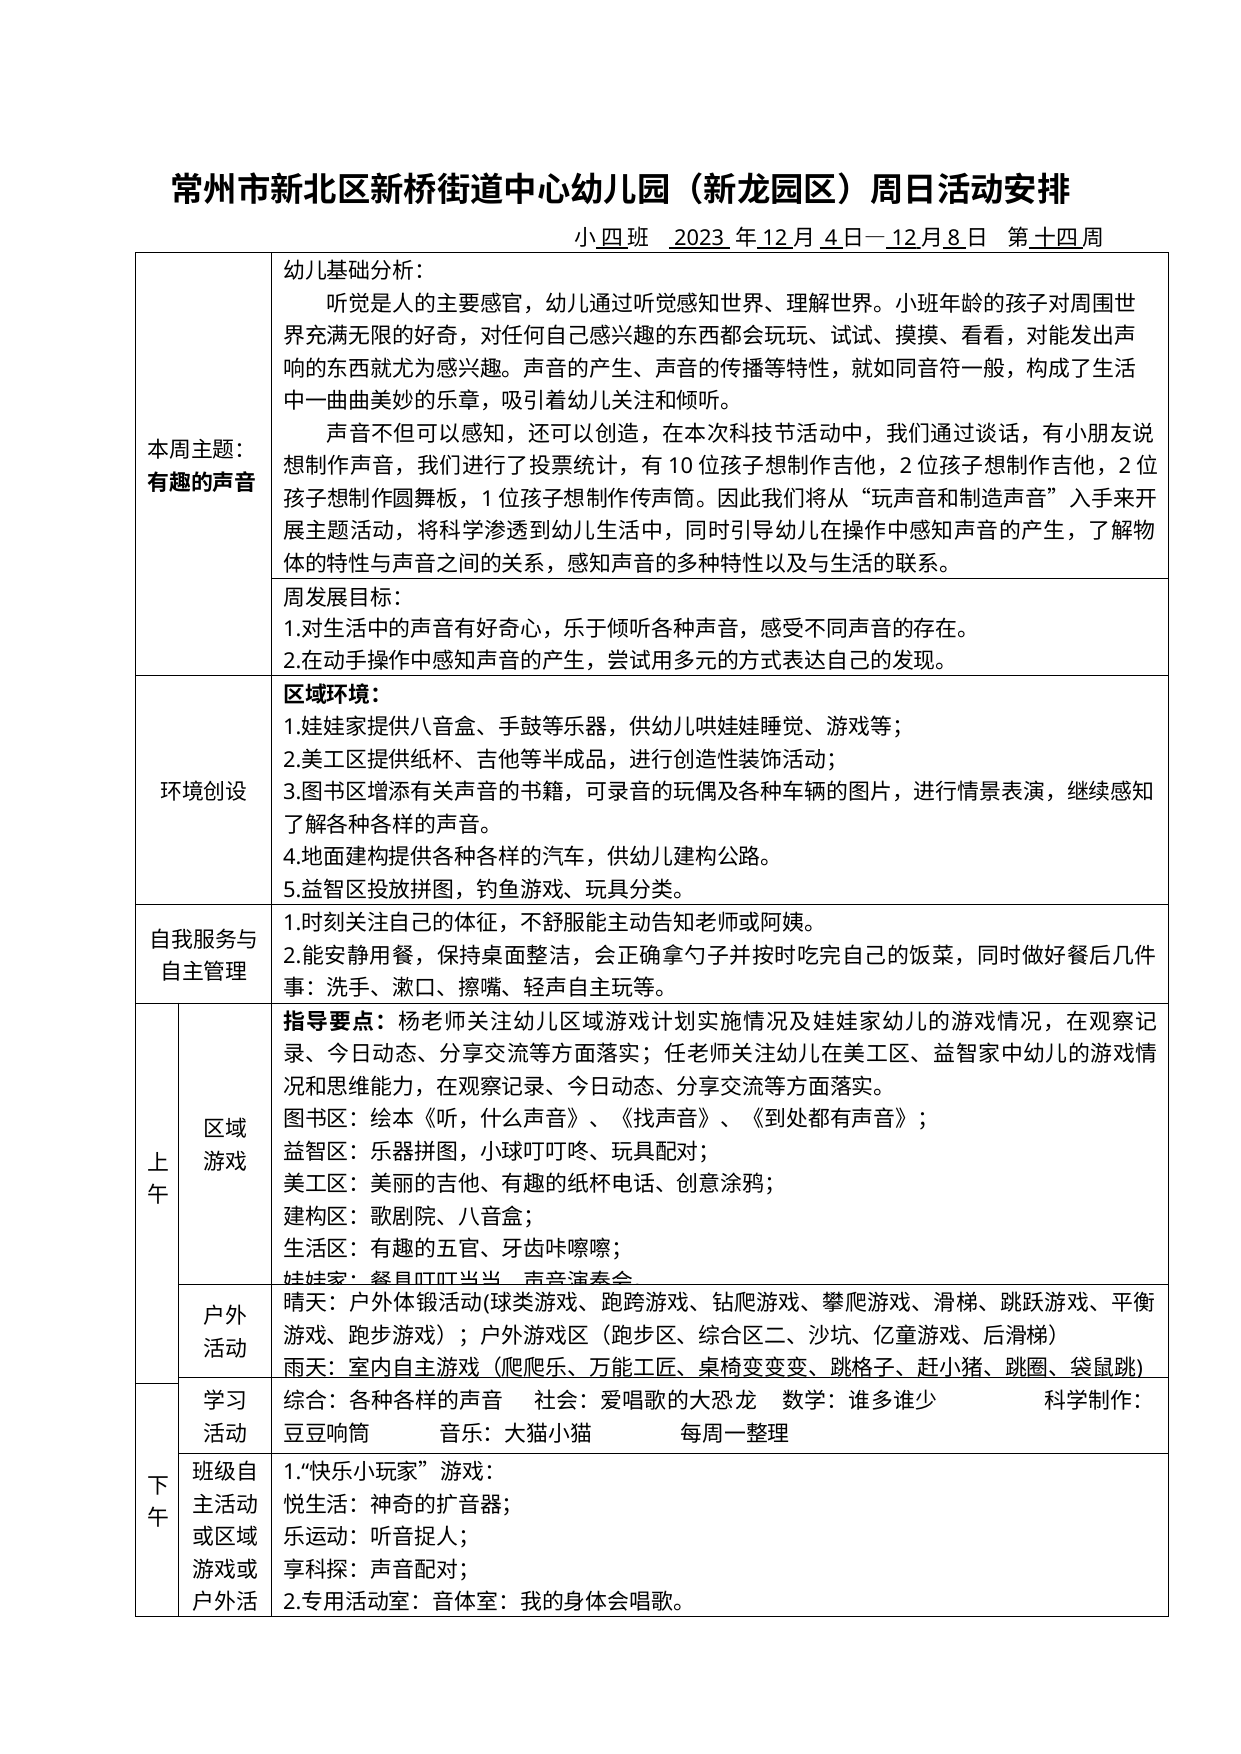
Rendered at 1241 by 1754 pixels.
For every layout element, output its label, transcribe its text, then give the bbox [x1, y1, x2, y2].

table_cell 下午 [136, 1384, 178, 1616]
text 小 四 班 2023 年 12 月 4 日— 12月 8 日 第 十四 周 [136, 219, 1104, 252]
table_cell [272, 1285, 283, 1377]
table_cell 区域 游戏 [179, 1004, 271, 1284]
table_cell 班级自主活动或区域游戏或户外活动 [179, 1454, 271, 1616]
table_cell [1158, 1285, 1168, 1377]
table_cell 户外 活动 [179, 1285, 271, 1377]
table_cell 学习 活动 [179, 1378, 271, 1453]
table_cell 上午 [136, 1004, 178, 1383]
table_header 幼儿基础分析： 听觉是人的主要感官，幼儿通过听觉感知世界、理解世界。小班年龄的孩子对周围世界充满无限的好奇，对任何自己感兴趣的东西都会玩玩、试试、摸摸、看看，对能发出声响的东西就尤为感兴趣。声音的产生、声音的传播等特性，就如同音符一般，构成了生活中一曲曲美妙的乐章，吸引着幼儿关注和倾听。 声音不但可以感知，还可以创造，在本次科技节活动中，我们通过谈话，有小朋友说想制作声音，我们进行了投票统计，有10位孩子想制作吉他，2位孩子想制作吉他，2位孩子想制作圆舞板，1位孩子想制作传声筒。因此我们将从“玩声音和制造声音”入手来开展主题活动，将科学渗透到幼儿生活中，同时引导幼儿在操作中感知声音的产生，了解物体的特性与声音之间的关系，感知声音的多种特性以及与生活的联系。 [272, 253, 1168, 578]
text 常州市新北区新桥街道中心幼儿园（新龙园区）周日活动安排 [136, 154, 1104, 219]
table_cell 区域环境： 1.娃娃家提供八音盒、手鼓等乐器，供幼儿哄娃娃睡觉、游戏等； 2.美工区提供纸杯、吉他等半成品，进行创造性装饰活动； 3.图书区增添有关声音的书籍，可录音的玩偶及各种车辆的图片，进行情景表演，继续感知了解各种各样的声音。 4.地面建构提供各种各样的汽车，供幼儿建构公路。 5.益智区投放拼图，钓鱼游戏、玩具分类。 [272, 676, 1168, 904]
table_cell 环境创设 [136, 676, 271, 904]
table_cell 1.时刻关注自己的体征，不舒服能主动告知老师或阿姨。 2.能安静用餐，保持桌面整洁，会正确拿勺子并按时吃完自己的饭菜，同时做好餐后几件事：洗手、漱口、擦嘴、轻声自主玩等。 [272, 905, 1168, 1002]
table_cell 指导要点：杨老师关注幼儿区域游戏计划实施情况及娃娃家幼儿的游戏情况，在观察记录、今日动态、分享交流等方面落实；任老师关注幼儿在美工区、益智家中幼儿的游戏情况和思维能力，在观察记录、今日动态、分享交流等方面落实。 图书区：绘本《听，什么声音》、《找声音》、《到处都有声音》； 益智区：乐器拼图，小球叮叮咚、玩具配对； 美工区：美丽的吉他、有趣的纸杯电话、创意涂鸦； 建构区：歌剧院、八音盒； 生活区：有趣的五官、牙齿咔嚓嚓； 娃娃家：餐具叮叮当当、声音演奏会。 [272, 1004, 1168, 1284]
table_cell 自我服务与自主管理 [136, 905, 271, 1002]
table_header 本周主题： 有趣的声音 [136, 253, 271, 675]
table_cell 周发展目标： 1.对生活中的声音有好奇心，乐于倾听各种声音，感受不同声音的存在。 2.在动手操作中感知声音的产生，尝试用多元的方式表达自己的发现。 [272, 579, 1168, 675]
table_cell 1.“快乐小玩家”游戏： 悦生活：神奇的扩音器； 乐运动：听音捉人； 享科探：声音配对； 2.专用活动室：音体室：我的身体会唱歌。 [272, 1454, 1168, 1616]
table_cell 综合：各种各样的声音 社会：爱唱歌的大恐龙 数学：谁多谁少 科学制作：豆豆响筒 音乐：大猫小猫 每周一整理 [272, 1378, 1168, 1453]
